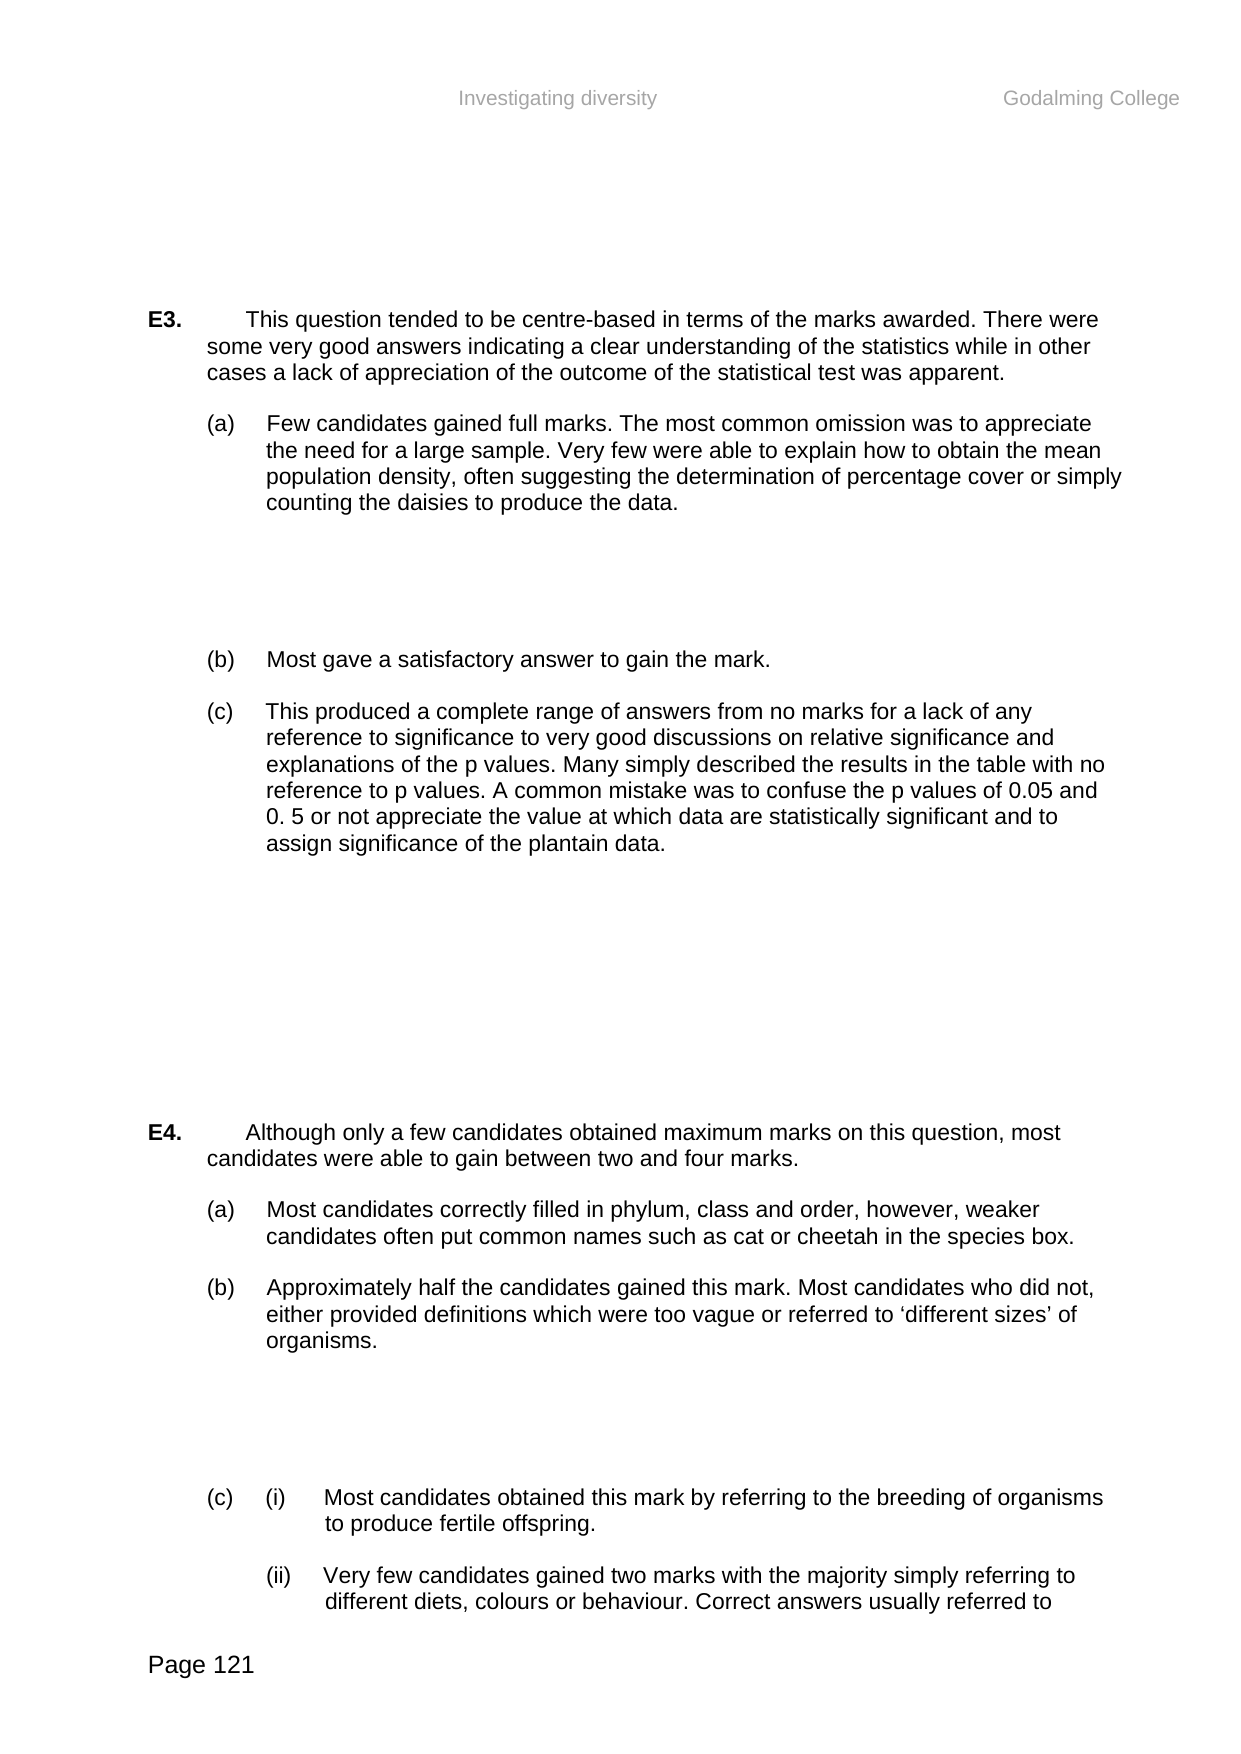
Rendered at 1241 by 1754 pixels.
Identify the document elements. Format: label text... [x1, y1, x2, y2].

text (c) This produced a complete range of answers from no marks for a lack of any reference to significance to very good discussions on relative significance and explanations of the p values. Many simply described the results in the table with no reference to p values. A common mistake was to confuse the p values of 0.05 and 0. 5 or not appreciate the value at which data are statistically significant and to assign significance of the plantain data. [207, 698, 1122, 856]
text E4. Although only a few candidates obtained maximum marks on this question, most candidates were able to gain between two and four marks. [148, 1119, 1122, 1171]
text E3. This question tended to be centre-based in terms of the marks awarded. There were some very good answers indicating a clear understanding of the statistics while in other cases a lack of appreciation of the outcome of the statistical test was apparent. [148, 306, 1122, 385]
text (b) Most gave a satisfactory answer to gain the mark. [207, 646, 1122, 673]
text (c) (i) Most candidates obtained this mark by referring to the breeding of organisms to produce fertile offspring. [207, 1484, 1122, 1537]
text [266, 1562, 1122, 1614]
text (a) Few candidates gained full marks. The most common omission was to appreciate the need for a large sample. Very few were able to explain how to obtain the mean population density, often suggesting the determination of percentage cover or simply counting the daisies to produce the data. [207, 410, 1122, 516]
text (b) Approximately half the candidates gained this mark. Most candidates who did not, either provided definitions which were too vague or referred to ‘different sizes’ of organisms. [207, 1274, 1122, 1353]
text (a) Most candidates correctly filled in phylum, class and order, however, weaker candidates often put common names such as cat or cheetah in the species box. [207, 1196, 1122, 1249]
